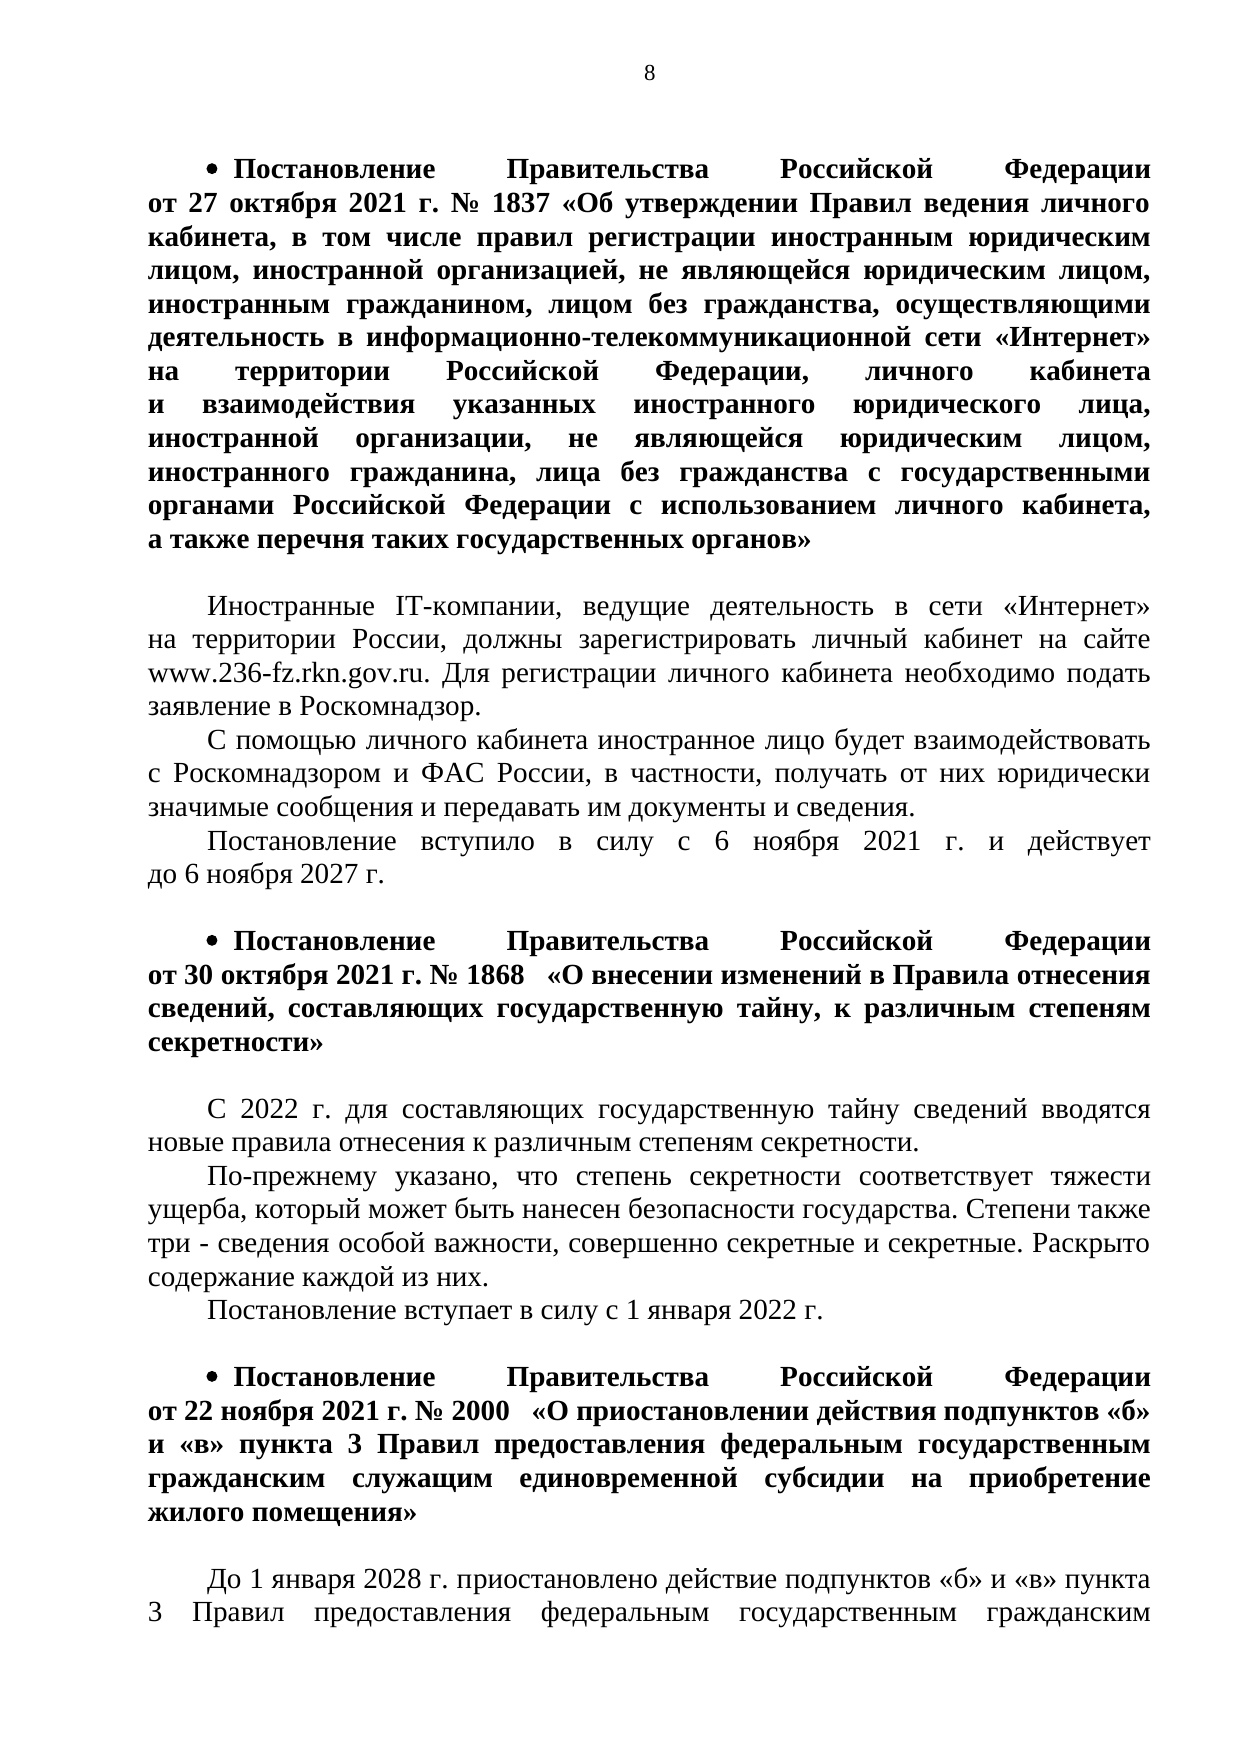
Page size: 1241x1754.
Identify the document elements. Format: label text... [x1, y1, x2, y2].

list Постановление вступило в силу с 6 ноября 2021 г. и действует до 6 ноября 2027 г. [148, 823, 1152, 890]
list С 2022 г. для составляющих государственную тайну сведений вводятся новые правила отнесения к различным степеням секретности. [148, 1091, 1152, 1158]
list Постановление Правительства Российской Федерации от 30 октября 2021 г. № 1868 «О внесении изменений в Правила отнесения сведений, составляющих государственную тайну, к различным степеням секретности» [148, 923, 1152, 1057]
list Постановление вступает в силу с 1 января 2022 г. [148, 1292, 1152, 1326]
list Постановление Правительства Российской Федерации от 27 октября 2021 г. № 1837 «Об утверждении Правил ведения личного кабинета, в том числе правил регистрации иностранным юридическим лицом, иностранной организацией, не являющейся юридическим лицом, иностранным гражданином, лицом без гражданства, осуществляющими деятельность в информационно-телекоммуникационной сети «Интернет» на территории Российской Федерации, личного кабинета и взаимодействия указанных иностранного юридического лица, иностранной организации, не являющейся юридическим лицом, иностранного гражданина, лица без гражданства с государственными органами Российской Федерации с использованием личного кабинета, а также перечня таких государственных органов» [148, 152, 1152, 554]
list Постановление Правительства Российской Федерации от 22 ноября 2021 г. № 2000 «О приостановлении действия подпунктов «б» и «в» пункта 3 Правил предоставления федеральным государственным гражданским служащим единовременной субсидии на приобретение жилого помещения» [148, 1359, 1152, 1527]
list Иностранные IT-компании, ведущие деятельность в сети «Интернет» на территории России, должны зарегистрировать личный кабинет на сайте www.236-fz.rkn.gov.ru. Для регистрации личного кабинета необходимо подать заявление в Роскомнадзор. [148, 588, 1152, 722]
list По-прежнему указано, что степень секретности соответствует тяжести ущерба, который может быть нанесен безопасности государства. Степени также три - сведения особой важности, совершенно секретные и секретные. Раскрыто содержание каждой из них. [148, 1158, 1152, 1292]
list С помощью личного кабинета иностранное лицо будет взаимодействовать с Роскомнадзором и ФАС России, в частности, получать от них юридически значимые сообщения и передавать им документы и сведения. [148, 722, 1152, 823]
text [148, 1561, 1152, 1628]
